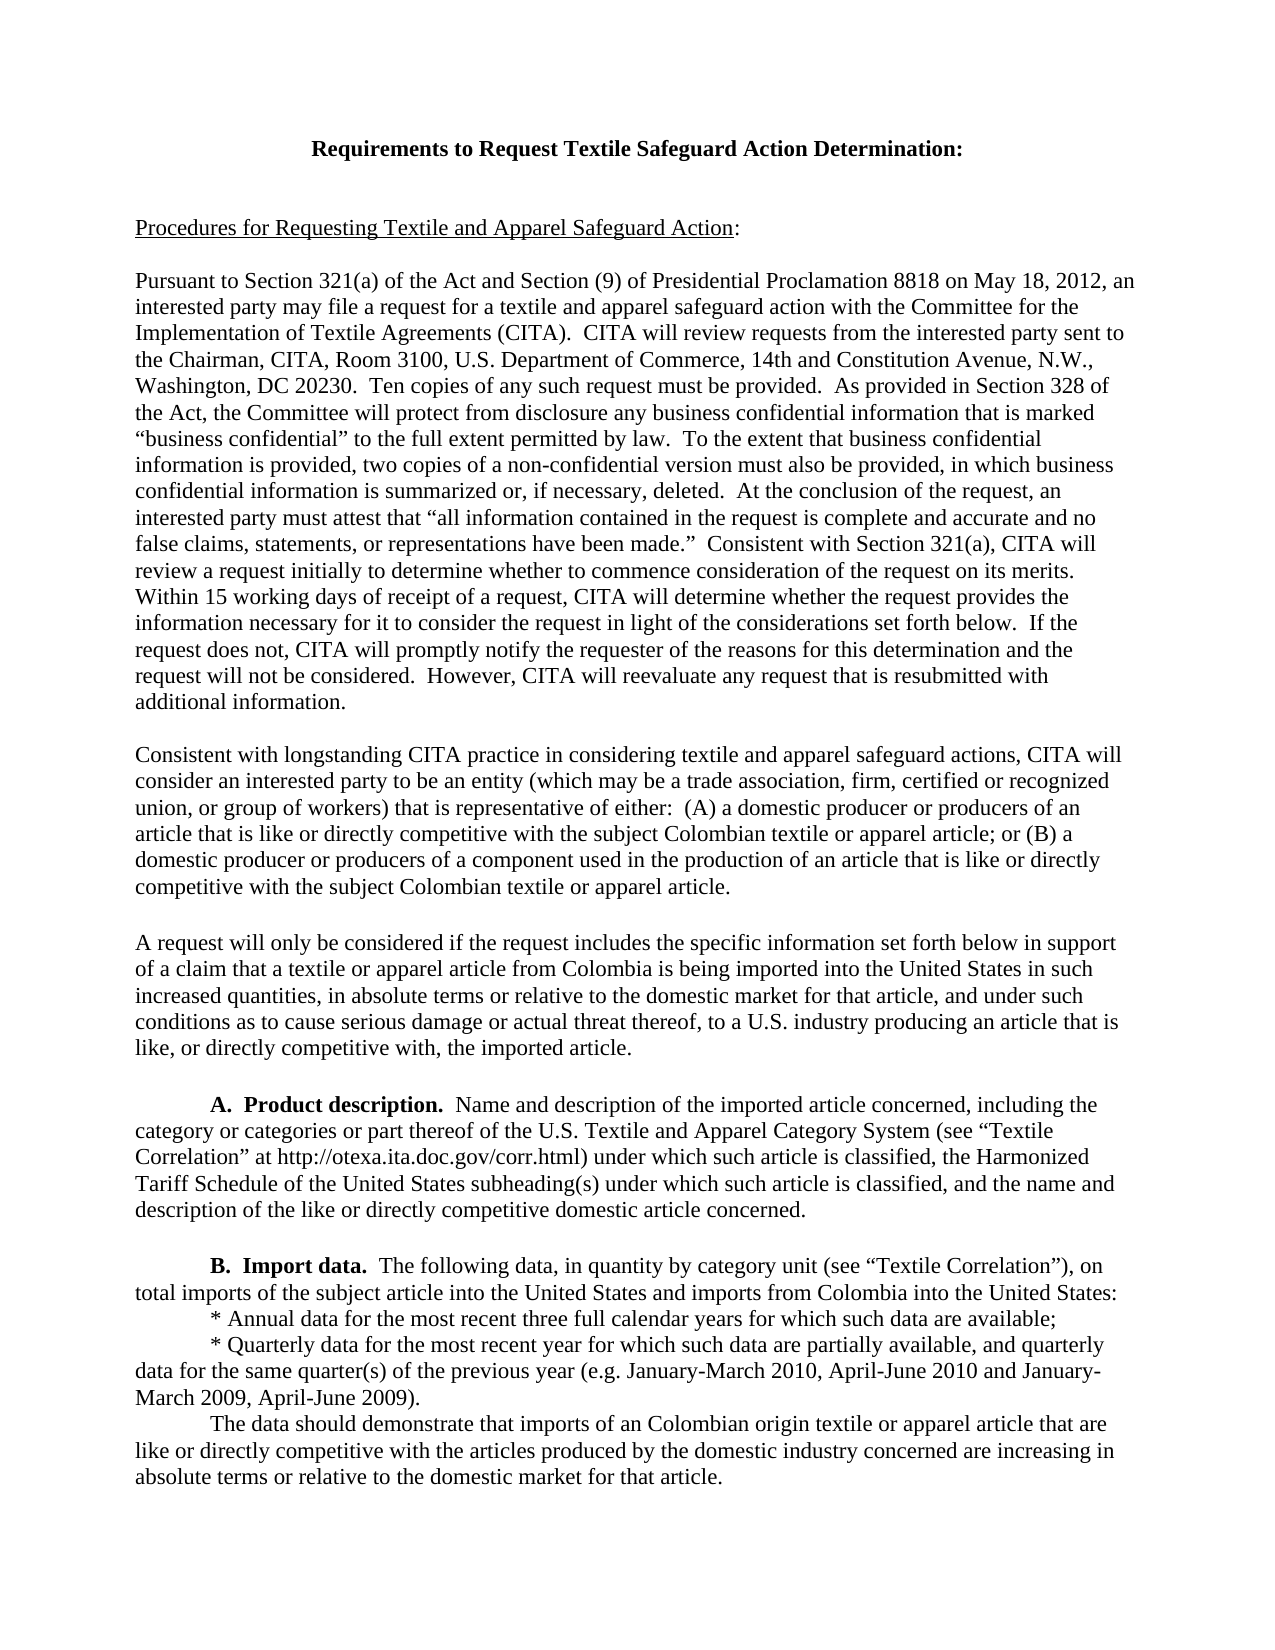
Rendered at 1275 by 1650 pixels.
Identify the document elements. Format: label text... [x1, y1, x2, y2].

text Requirements to Request Textile Safeguard Action Determination: [135, 135, 1140, 161]
text B. Import data. The following data, in quantity by category unit (see “Textile Correlation”), on total imports of the subject article into the United States and imports from Colombia into the United States: [135, 1252, 1140, 1305]
text Consistent with longstanding CITA practice in considering textile and apparel safeguard actions, CITA will consider an interested party to be an entity (which may be a trade association, firm, certified or recognized union, or group of workers) that is representative of either: (A) a domestic producer or producers of an article that is like or directly competitive with the subject Colombian textile or apparel article; or (B) a domestic producer or producers of a component used in the production of an article that is like or directly competitive with the subject Colombian textile or apparel article. [135, 741, 1140, 899]
text A. Product description. Name and description of the imported article concerned, including the category or categories or part thereof of the U.S. Textile and Apparel Category System (see “Textile Correlation” at http://otexa.ita.doc.gov/corr.html) under which such article is classified, the Harmonized Tariff Schedule of the United States subheading(s) under which such article is classified, and the name and description of the like or directly competitive domestic article concerned. [135, 1091, 1140, 1222]
text The data should demonstrate that imports of an Colombian origin textile or apparel article that are like or directly competitive with the articles produced by the domestic industry concerned are increasing in absolute terms or relative to the domestic market for that article. [135, 1410, 1140, 1489]
text Procedures for Requesting Textile and Apparel Safeguard Action: [135, 214, 1140, 240]
text * Annual data for the most recent three full calendar years for which such data are available; [135, 1305, 1140, 1331]
text Pursuant to Section 321(a) of the Act and Section (9) of Presidential Proclamation 8818 on May 18, 2012, an interested party may file a request for a textile and apparel safeguard action with the Committee for the Implementation of Textile Agreements (CITA). CITA will review requests from the interested party sent to the Chairman, CITA, Room 3100, U.S. Department of Commerce, 14th and Constitution Avenue, N.W., Washington, DC 20230. Ten copies of any such request must be provided. As provided in Section 328 of the Act, the Committee will protect from disclosure any business confidential information that is marked “business confidential” to the full extent permitted by law. To the extent that business confidential information is provided, two copies of a non-confidential version must also be provided, in which business confidential information is summarized or, if necessary, deleted. At the conclusion of the request, an interested party must attest that “all information contained in the request is complete and accurate and no false claims, statements, or representations have been made.” Consistent with Section 321(a), CITA will review a request initially to determine whether to commence consideration of the request on its merits. Within 15 working days of receipt of a request, CITA will determine whether the request provides the information necessary for it to consider the request in light of the considerations set forth below. If the request does not, CITA will promptly notify the requester of the reasons for this determination and the request will not be considered. However, CITA will reevaluate any request that is resubmitted with additional information. [135, 267, 1140, 715]
text A request will only be considered if the request includes the specific information set forth below in support of a claim that a textile or apparel article from Colombia is being imported into the United States in such increased quantities, in absolute terms or relative to the domestic market for that article, and under such conditions as to cause serious damage or actual threat thereof, to a U.S. industry producing an article that is like, or directly competitive with, the imported article. [135, 929, 1140, 1061]
